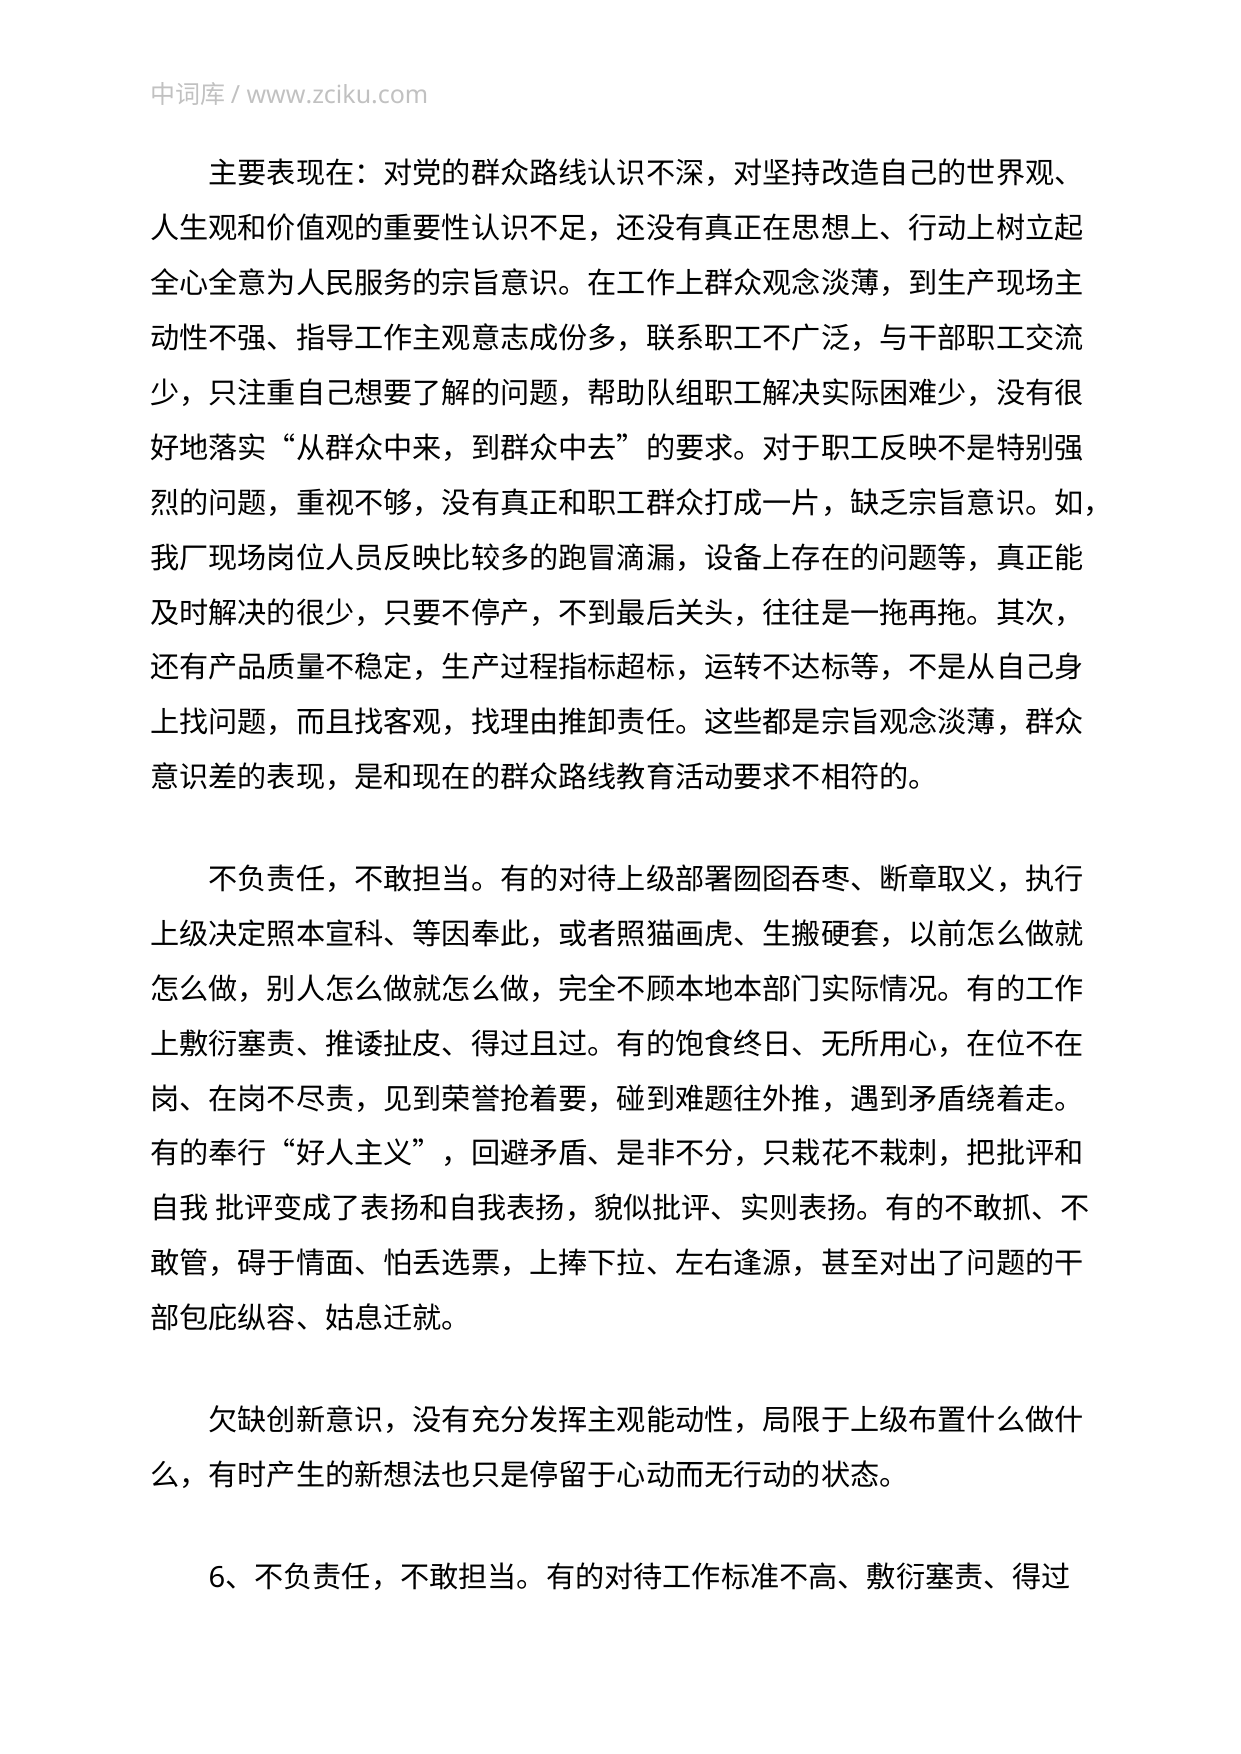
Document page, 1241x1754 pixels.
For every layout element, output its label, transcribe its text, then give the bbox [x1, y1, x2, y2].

text 不负责任，不敢担当。有的对待上级部署囫囵吞枣、断章取义，执行上级决定照本宣科、等因奉此，或者照猫画虎、生搬硬套，以前怎么做就怎么做，别人怎么做就怎么做，完全不顾本地本部门实际情况。有的工作上敷衍塞责、推诿扯皮、得过且过。有的饱食终日、无所用心，在位不在岗、在岗不尽责，见到荣誉抢着要，碰到难题往外推，遇到矛盾绕着走。有的奉行“好人主义”，回避矛盾、是非不分，只栽花不栽刺，把批评和自我 批评变成了表扬和自我表扬，貌似批评、实则表扬。有的不敢抓、不敢管，碍于情面、怕丢选票，上捧下拉、左右逢源，甚至对出了问题的干部包庇纵容、姑息迁就。 [150, 856, 1090, 1337]
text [150, 1553, 1090, 1596]
text 欠缺创新意识，没有充分发挥主观能动性，局限于上级布置什么做什么，有时产生的新想法也只是停留于心动而无行动的状态。 [150, 1397, 1090, 1494]
text 主要表现在：对党的群众路线认识不深，对坚持改造自己的世界观、人生观和价值观的重要性认识不足，还没有真正在思想上、行动上树立起全心全意为人民服务的宗旨意识。在工作上群众观念淡薄，到生产现场主动性不强、指导工作主观意志成份多，联系职工不广泛，与干部职工交流少，只注重自己想要了解的问题，帮助队组职工解决实际困难少，没有很好地落实“从群众中来，到群众中去”的要求。对于职工反映不是特别强烈的问题，重视不够，没有真正和职工群众打成一片，缺乏宗旨意识。如，我厂现场岗位人员反映比较多的跑冒滴漏，设备上存在的问题等，真正能及时解决的很少，只要不停产，不到最后关头，往往是一拖再拖。其次，还有产品质量不稳定，生产过程指标超标，运转不达标等，不是从自己身上找问题，而且找客观，找理由推卸责任。这些都是宗旨观念淡薄，群众意识差的表现，是和现在的群众路线教育活动要求不相符的。 [150, 150, 1090, 796]
